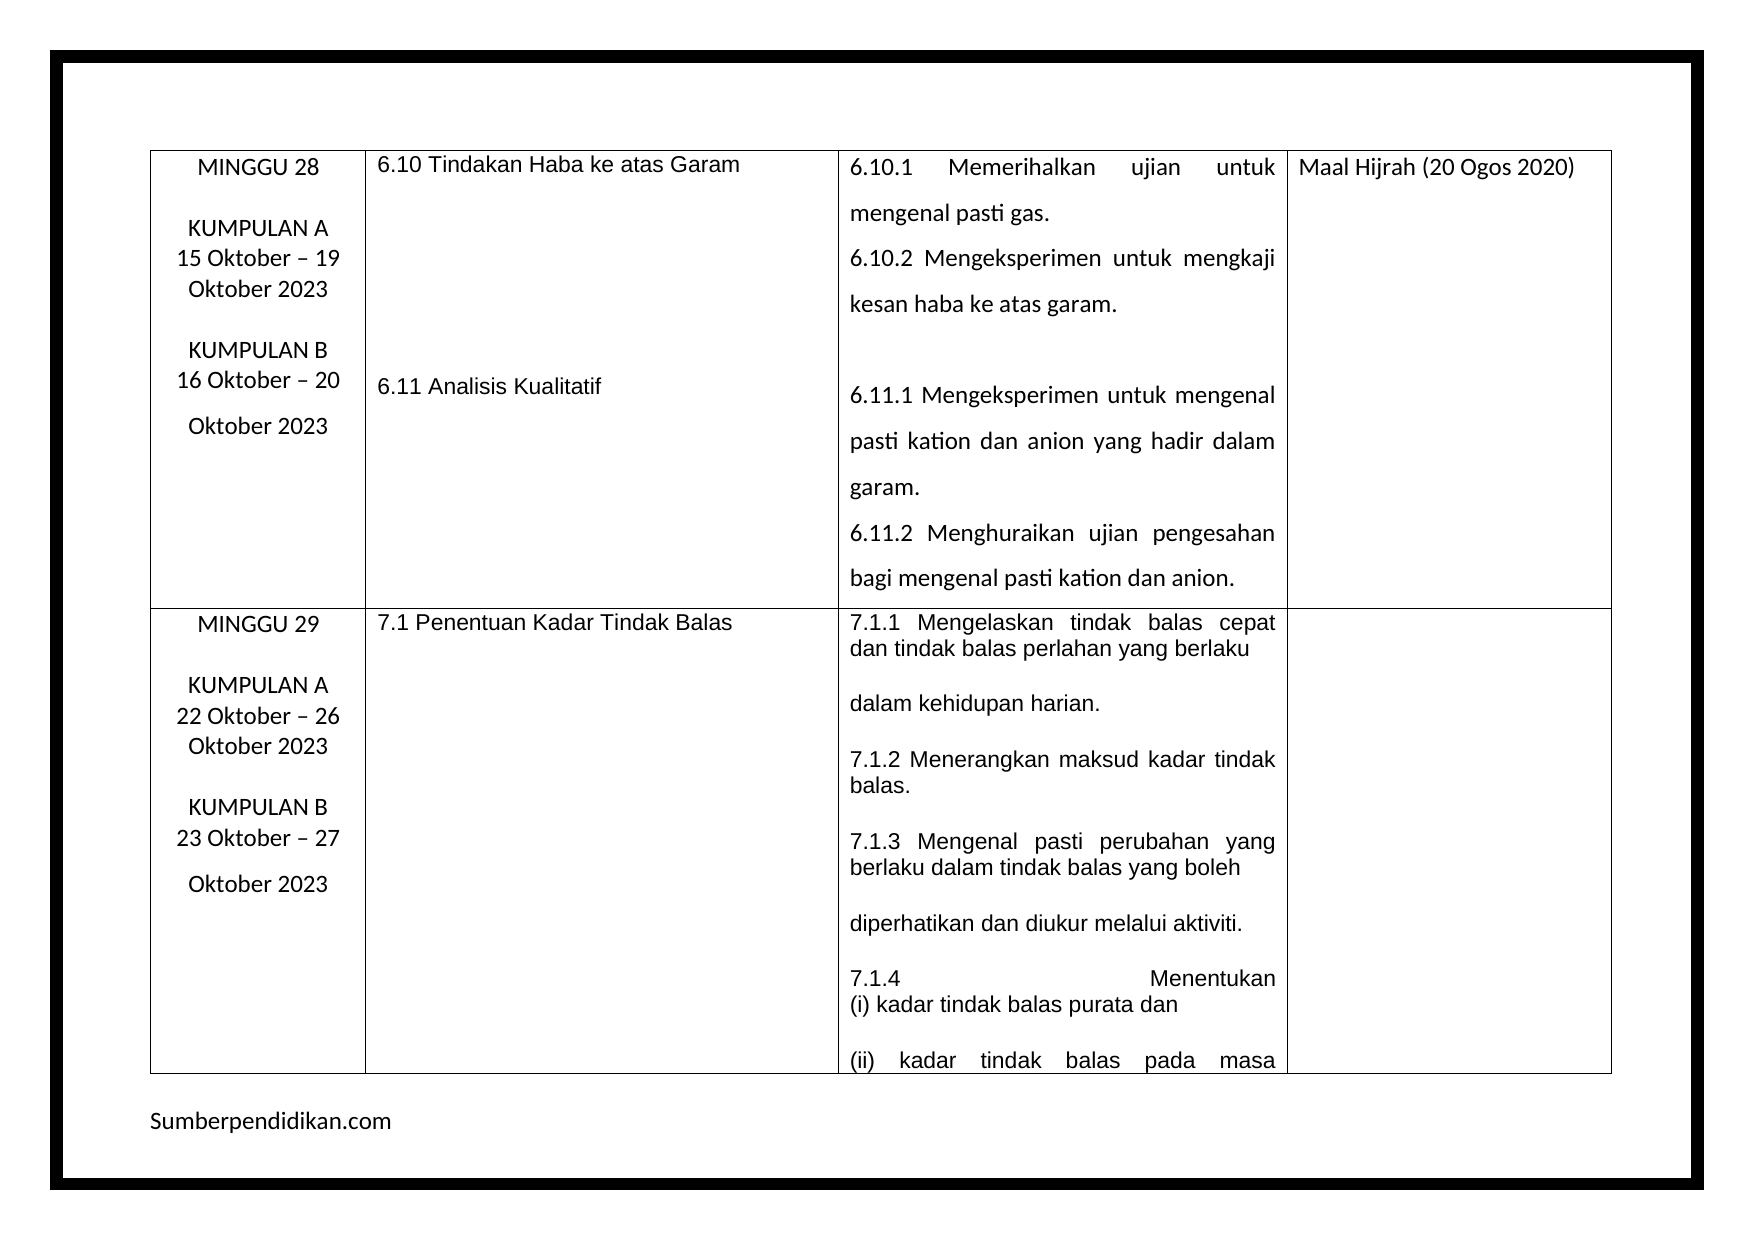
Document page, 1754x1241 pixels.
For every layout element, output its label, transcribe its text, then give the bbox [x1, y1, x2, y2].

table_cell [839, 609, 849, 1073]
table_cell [366, 609, 838, 1073]
table_cell Maal Hijrah (20 Ogos 2020) [1288, 151, 1611, 607]
table_cell MINGGU 28 KUMPULAN A 15 Oktober – 19 Oktober 2023 KUMPULAN B 16 Oktober – 20 Oktober 2023 [151, 151, 365, 607]
table_cell 6.10.1 Memerihalkan ujian untuk mengenal pasti gas. 6.10.2 Mengeksperimen untuk mengkaji kesan haba ke atas garam. 6.11.1 Mengeksperimen untuk mengenal pasti kation dan anion yang hadir dalam garam. 6.11.2 Menghuraikan ujian pengesahan bagi mengenal pasti kation dan anion. [839, 151, 1287, 607]
table_cell [1288, 609, 1611, 1073]
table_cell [151, 609, 365, 1073]
table_cell 6.10 Tindakan Haba ke atas Garam 6.11 Analisis Kualitatif [366, 151, 838, 607]
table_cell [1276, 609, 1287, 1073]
